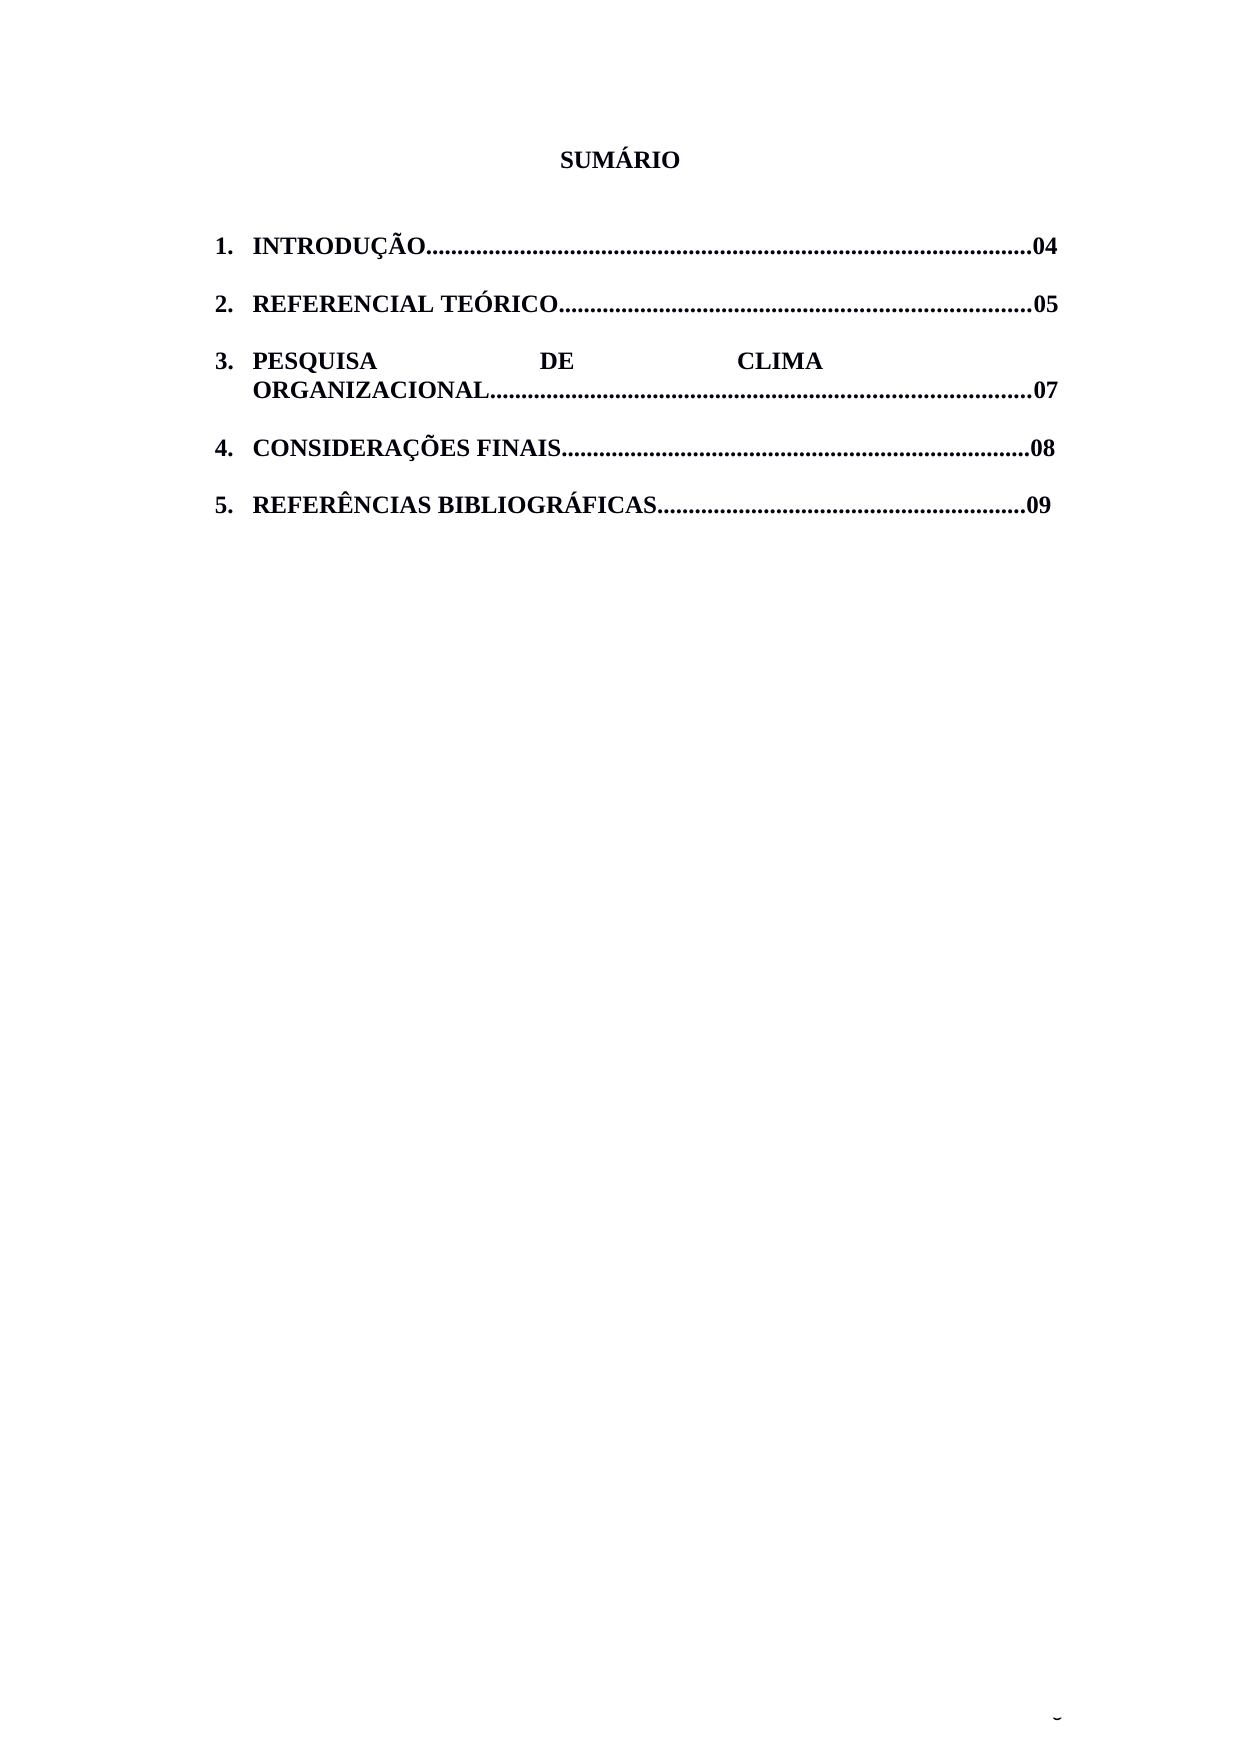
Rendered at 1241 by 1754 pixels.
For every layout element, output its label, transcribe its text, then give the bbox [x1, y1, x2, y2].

subtitle SUMÁRIO [309, 145, 931, 174]
